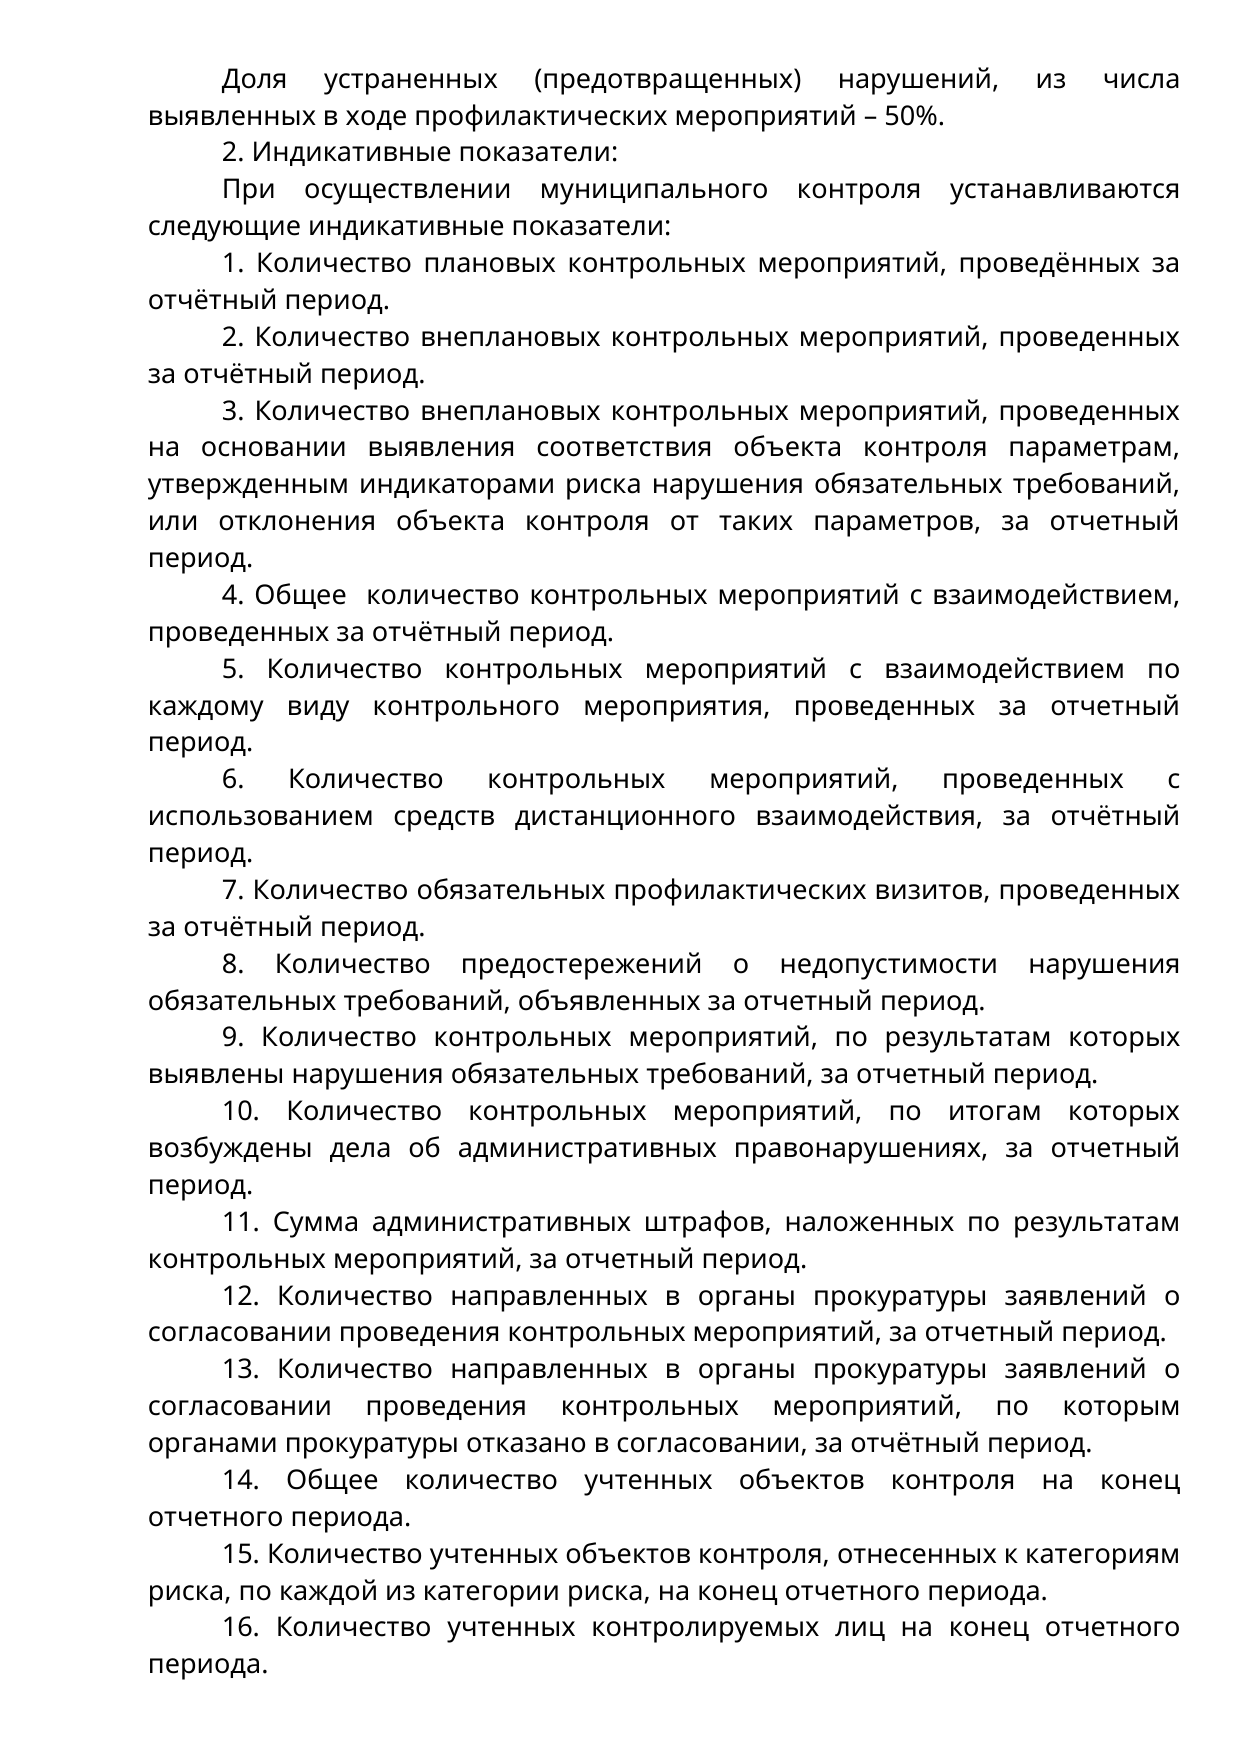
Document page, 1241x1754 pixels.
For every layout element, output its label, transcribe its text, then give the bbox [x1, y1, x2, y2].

text При осуществлении муниципального контроля устанавливаются следующие индикативные показатели: [148, 170, 1181, 243]
text 11. Сумма административных штрафов, наложенных по результатам контрольных мероприятий, за отчетный период. [148, 1202, 1181, 1276]
text 6. Количество контрольных мероприятий, проведенных с использованием средств дистанционного взаимодействия, за отчётный период. [148, 760, 1181, 870]
text 3. Количество внеплановых контрольных мероприятий, проведенных на основании выявления соответствия объекта контроля параметрам, утвержденным индикаторами риска нарушения обязательных требований, или отклонения объекта контроля от таких параметров, за отчетный период. [148, 391, 1181, 575]
text 16. Количество учтенных контролируемых лиц на конец отчетного периода. [148, 1608, 1181, 1682]
text 10. Количество контрольных мероприятий, по итогам которых возбуждены дела об административных правонарушениях, за отчетный период. [148, 1092, 1181, 1202]
text 9. Количество контрольных мероприятий, по результатам которых выявлены нарушения обязательных требований, за отчетный период. [148, 1018, 1181, 1092]
text 2. Индикативные показатели: [148, 133, 1181, 170]
text 7. Количество обязательных профилактических визитов, проведенных за отчётный период. [148, 870, 1181, 944]
text Доля устраненных (предотвращенных) нарушений, из числа выявленных в ходе профилактических мероприятий – 50%. [148, 59, 1181, 133]
text 1. Количество плановых контрольных мероприятий, проведённых за отчётный период. [148, 243, 1181, 317]
text 15. Количество учтенных объектов контроля, отнесенных к категориям риска, по каждой из категории риска, на конец отчетного периода. [148, 1534, 1181, 1608]
text 12. Количество направленных в органы прокуратуры заявлений о согласовании проведения контрольных мероприятий, за отчетный период. [148, 1276, 1181, 1350]
text 8. Количество предостережений о недопустимости нарушения обязательных требований, объявленных за отчетный период. [148, 944, 1181, 1018]
text 4. Общее количество контрольных мероприятий с взаимодействием, проведенных за отчётный период. [148, 575, 1181, 649]
text 13. Количество направленных в органы прокуратуры заявлений о согласовании проведения контрольных мероприятий, по которым органами прокуратуры отказано в согласовании, за отчётный период. [148, 1350, 1181, 1460]
text 14. Общее количество учтенных объектов контроля на конец отчетного периода. [148, 1460, 1181, 1534]
text 2. Количество внеплановых контрольных мероприятий, проведенных за отчётный период. [148, 317, 1181, 391]
text 5. Количество контрольных мероприятий с взаимодействием по каждому виду контрольного мероприятия, проведенных за отчетный период. [148, 649, 1181, 760]
